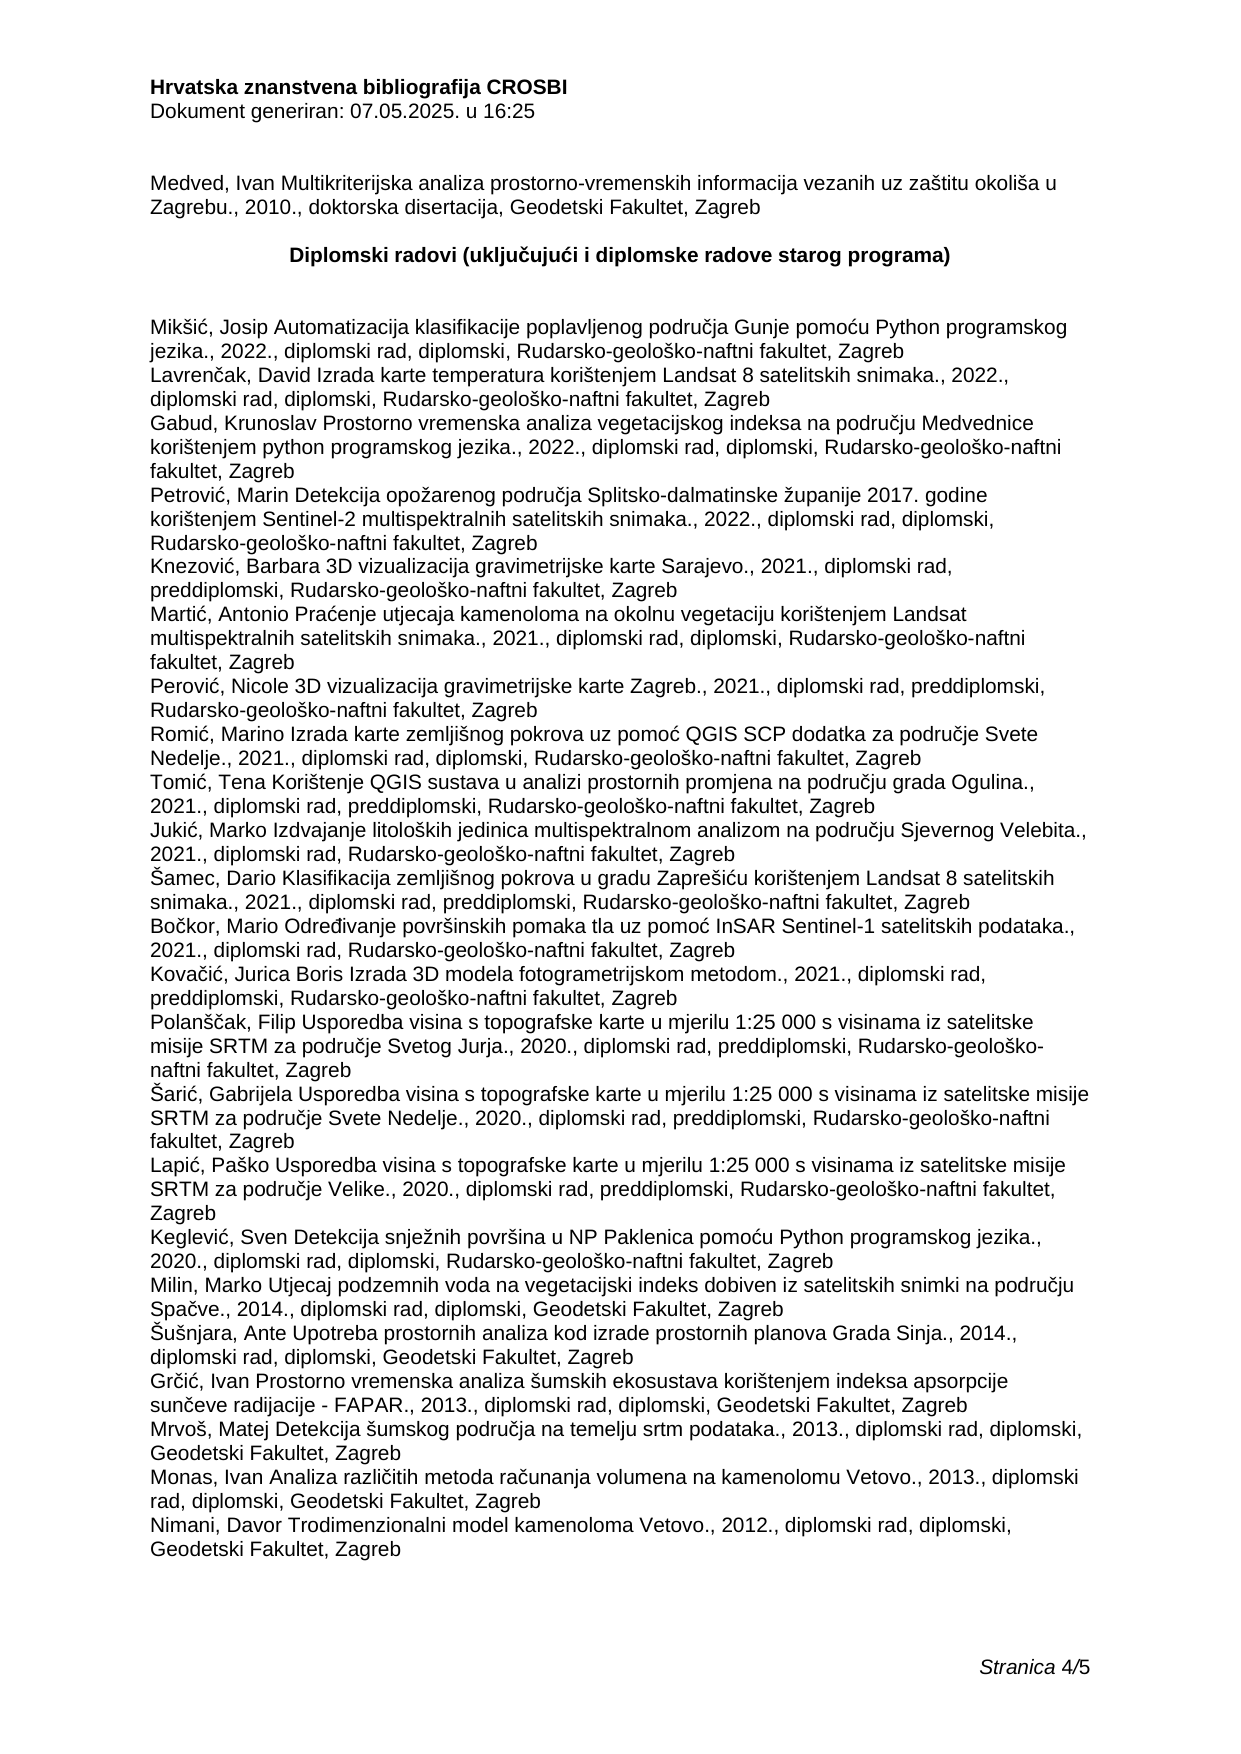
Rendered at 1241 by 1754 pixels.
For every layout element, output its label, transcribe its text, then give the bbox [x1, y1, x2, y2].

text Martić, Antonio [150, 602, 1090, 674]
text Milin, Marko [150, 1273, 1090, 1321]
text Nimani, Davor [150, 1513, 1090, 1561]
text Gabud, Krunoslav [150, 411, 1090, 482]
text Medved, Ivan [150, 171, 1090, 219]
text Mrvoš, Matej [150, 1417, 1090, 1465]
text Lapić, Paško [150, 1153, 1090, 1225]
text Jukić, Marko [150, 818, 1090, 866]
subtitle Diplomski radovi (uključujući i diplomske radove starog programa) [150, 243, 1090, 267]
text Petrović, Marin [150, 482, 1090, 554]
text Šušnjara, Ante [150, 1321, 1090, 1369]
text Bočkor, Mario [150, 914, 1090, 962]
text Perović, Nicole [150, 674, 1090, 722]
text Šamec, Dario [150, 866, 1090, 914]
text Mikšić, Josip [150, 315, 1090, 363]
text Keglević, Sven [150, 1225, 1090, 1273]
text Romić, Marino [150, 722, 1090, 770]
text Lavrenčak, David [150, 363, 1090, 411]
text Šarić, Gabrijela [150, 1081, 1090, 1153]
text Polanščak, Filip [150, 1009, 1090, 1081]
text Tomić, Tena [150, 770, 1090, 818]
text Monas, Ivan [150, 1465, 1090, 1513]
text Kovačić, Jurica Boris [150, 962, 1090, 1009]
text Knezović, Barbara [150, 554, 1090, 602]
text Grčić, Ivan [150, 1369, 1090, 1417]
